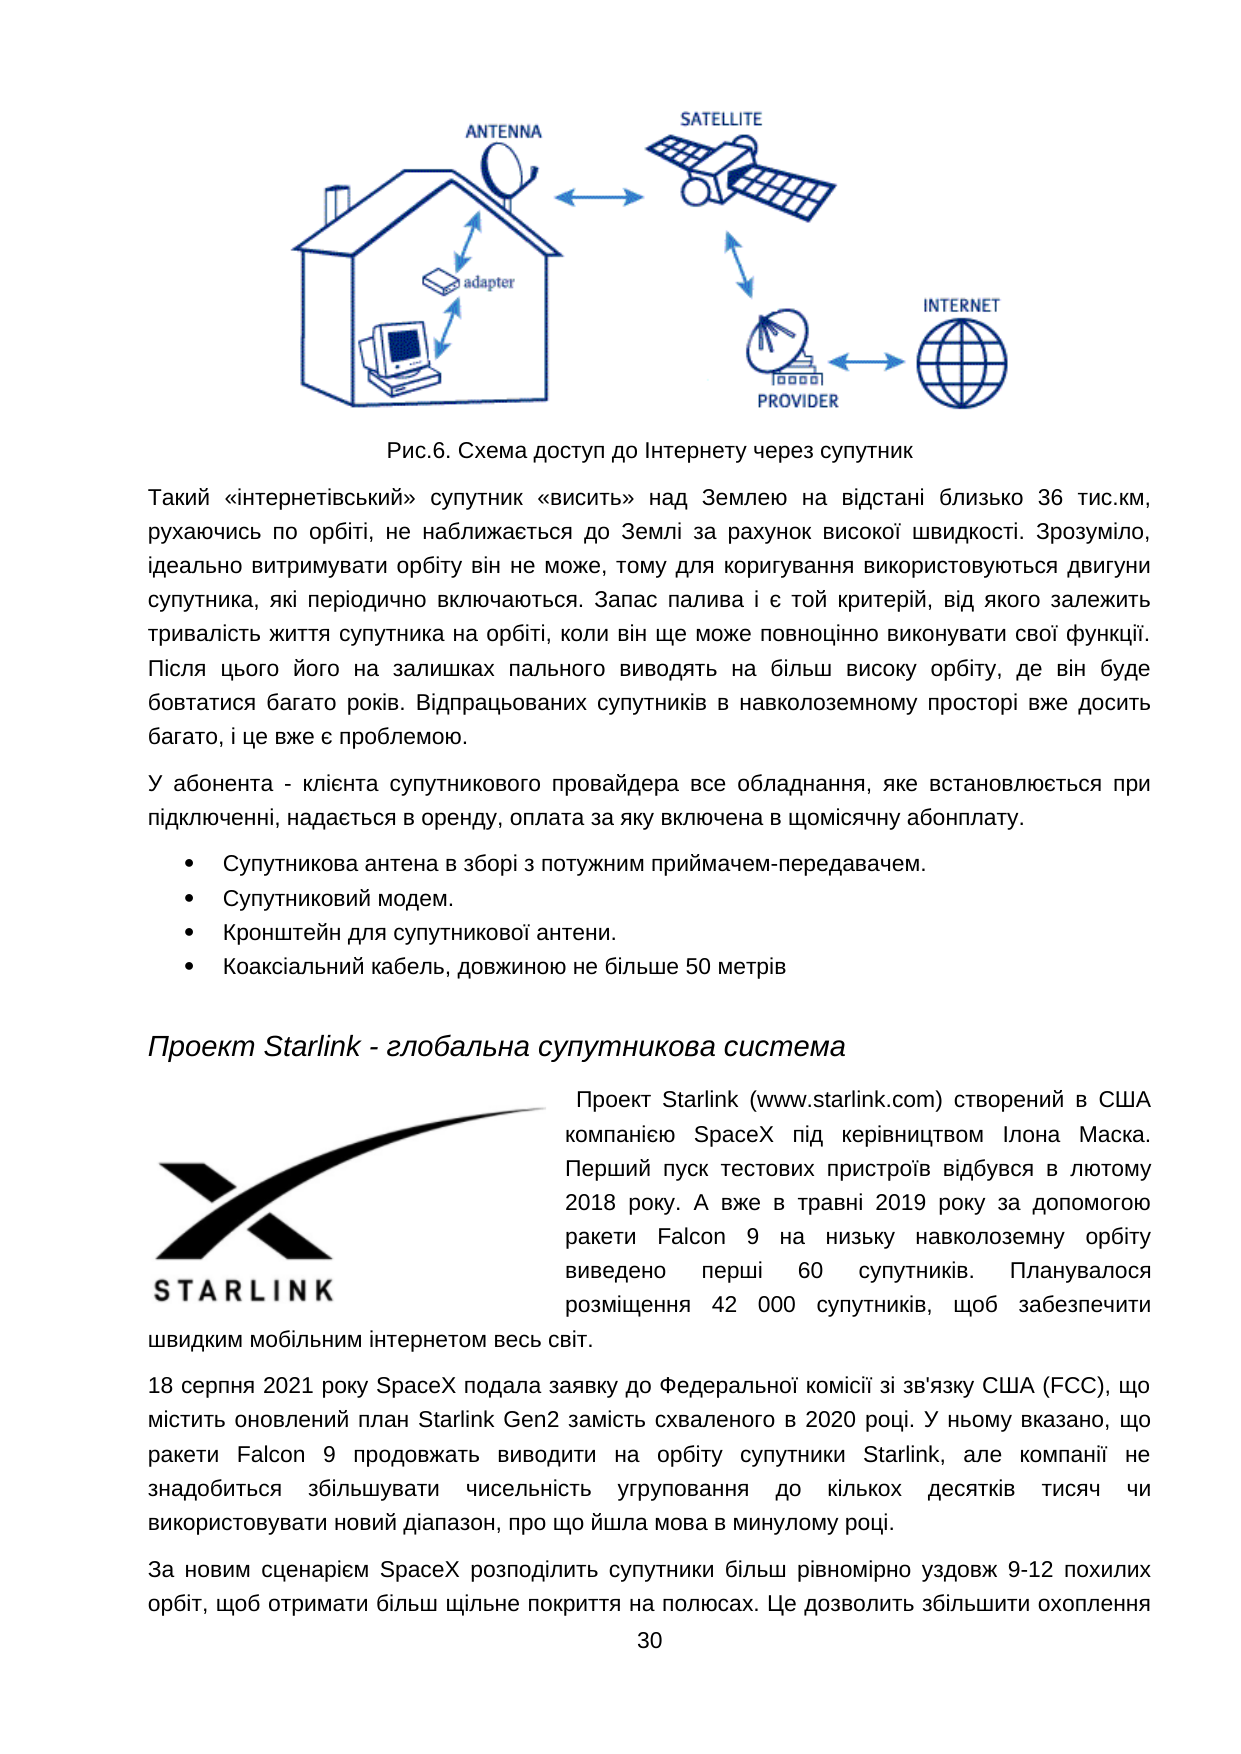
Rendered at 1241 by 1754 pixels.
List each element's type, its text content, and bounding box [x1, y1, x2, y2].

picture [147, 1101, 547, 1316]
text У абонента - клієнта супутникового провайдера все обладнання, яке встановлюється при підключенні, надається в оренду, оплата за яку включена в щомісячну абонплату. [148, 769, 1152, 830]
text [148, 1556, 1152, 1616]
list Супутниковий модем. [185, 884, 1152, 911]
text 18 серпня 2021 року SpaceX подала заявку до Федеральної комісії зі зв'язку США (FCC), що містить оновлений план Starlink Gen2 замість схваленого в 2020 році. У ньому вказано, що ракети Falcon 9 продовжать виводити на орбіту супутники Starlink, але компанії не знадобиться збільшувати чисельність угруповання до кількох десятків тисяч чи використовувати новий діапазон, про що йшла мова в минулому році. [148, 1372, 1152, 1535]
picture [285, 88, 1014, 417]
subtitle Проект Starlink - глобальна супутникова система [148, 1029, 1152, 1062]
list Кронштейн для супутникової антени. [185, 919, 1152, 945]
list Коаксіальний кабель, довжиною не більше 50 метрів [185, 953, 1152, 979]
list Супутникова антена в зборі з потужним приймачем-передавачем. [185, 850, 1152, 877]
text Такий «інтернетівський» супутник «висить» над Землею на відстані близько 36 тис.км, рухаючись по орбіті, не наближається до Землі за рахунок високої швидкості. Зрозуміло, ідеально витримувати орбіту він не може, тому для коригування використовуються двигуни супутника, які періодично включаються. Запас палива і є той критерій, від якого залежить тривалість життя супутника на орбіті, коли він ще може повноцінно виконувати свої функції. Після цього його на залишках пального виводять на більш високу орбіту, де він буде бовтатися багато років. Відпрацьованих супутників в навколоземному просторі вже досить багато, і це вже є проблемою. [148, 484, 1152, 749]
text Рис.6. Схема доступ до Інтернету через супутник [148, 437, 1152, 463]
